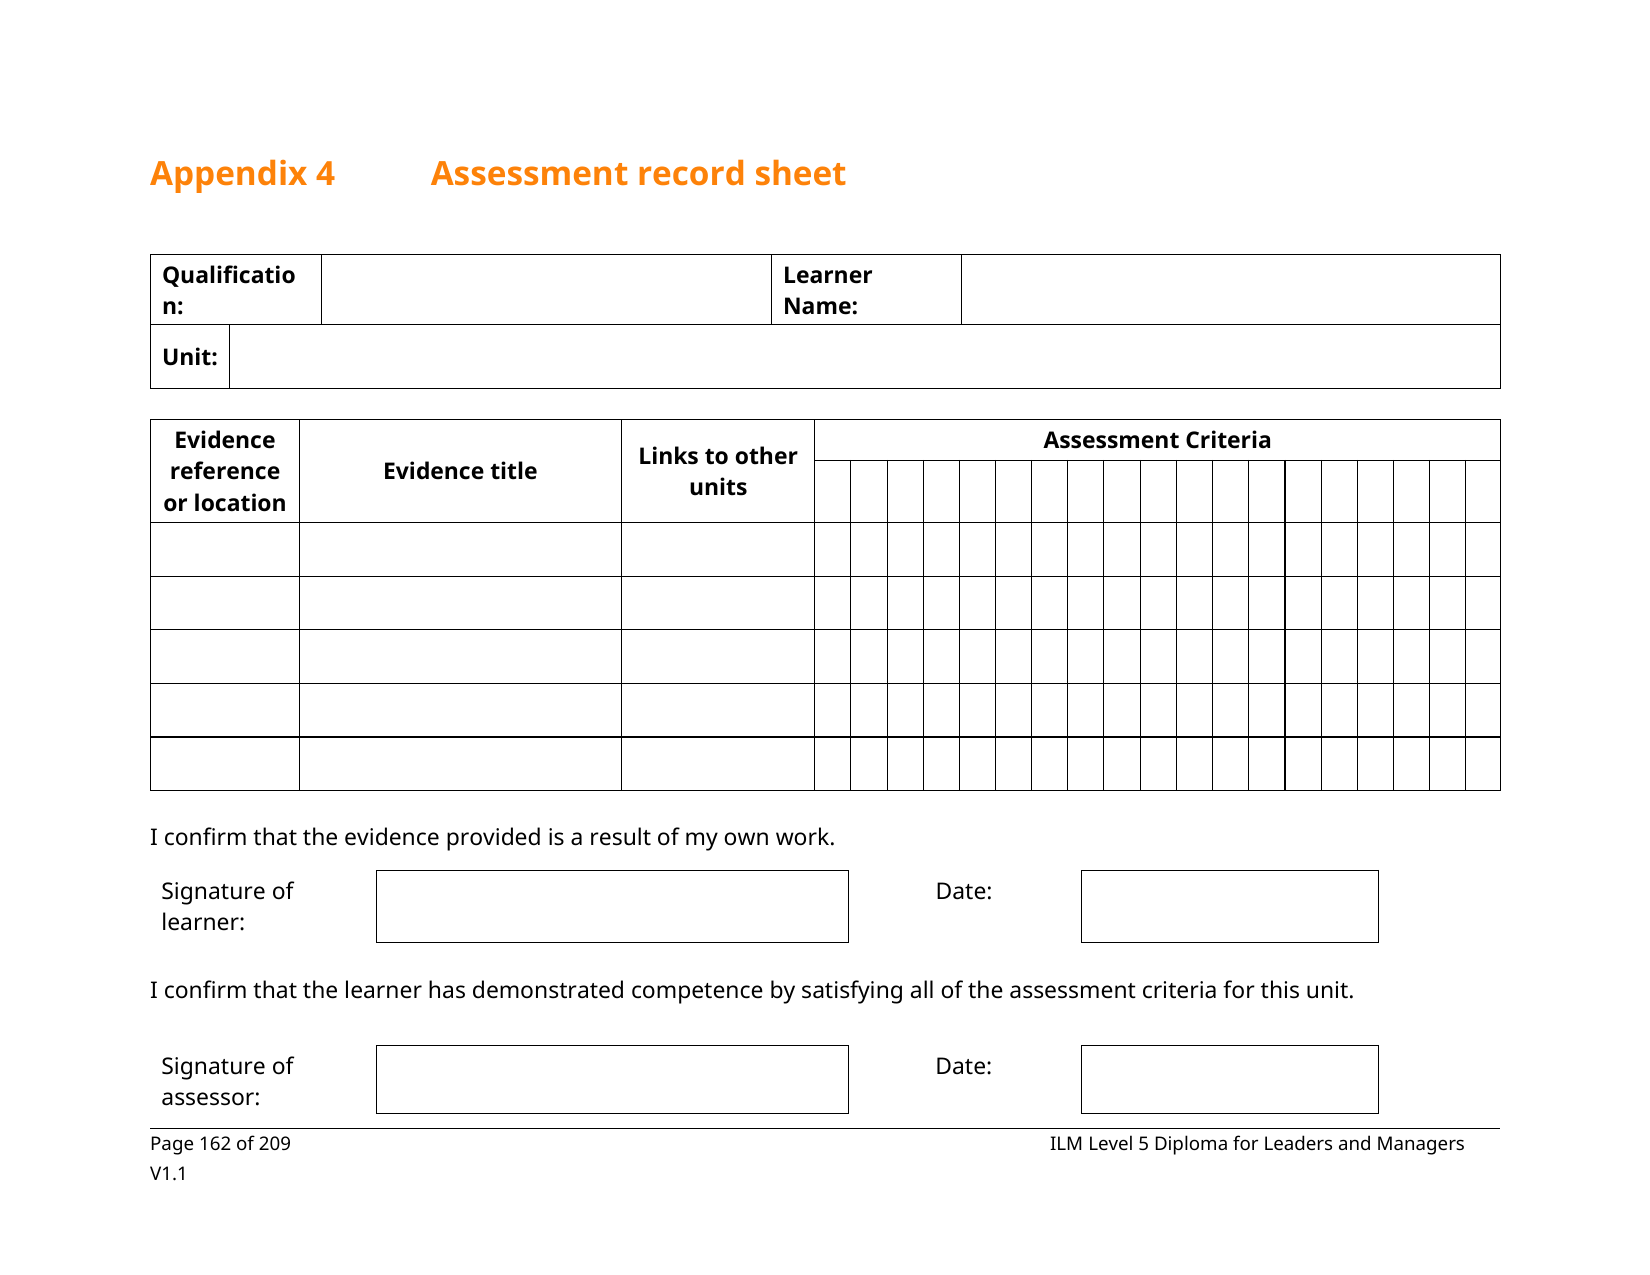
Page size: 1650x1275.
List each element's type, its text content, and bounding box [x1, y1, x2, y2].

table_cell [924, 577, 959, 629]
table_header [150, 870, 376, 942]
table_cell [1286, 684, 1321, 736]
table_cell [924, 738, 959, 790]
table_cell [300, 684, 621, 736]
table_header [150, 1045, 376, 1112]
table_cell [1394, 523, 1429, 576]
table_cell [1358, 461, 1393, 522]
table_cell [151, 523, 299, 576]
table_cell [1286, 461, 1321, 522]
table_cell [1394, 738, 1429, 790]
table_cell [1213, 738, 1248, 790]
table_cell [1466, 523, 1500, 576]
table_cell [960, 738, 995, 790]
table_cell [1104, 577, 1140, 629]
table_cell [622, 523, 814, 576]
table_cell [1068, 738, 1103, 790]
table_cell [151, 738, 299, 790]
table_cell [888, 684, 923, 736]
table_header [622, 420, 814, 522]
text I confirm that the learner has demonstrated competence by satisfying all of the assessment criteria for this unit. [150, 974, 1500, 1005]
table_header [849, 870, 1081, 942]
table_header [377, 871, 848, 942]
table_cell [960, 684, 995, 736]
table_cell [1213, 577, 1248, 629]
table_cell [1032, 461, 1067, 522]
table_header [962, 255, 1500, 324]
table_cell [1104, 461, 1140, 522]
title Appendix 4 Assessment record sheet [150, 150, 1500, 195]
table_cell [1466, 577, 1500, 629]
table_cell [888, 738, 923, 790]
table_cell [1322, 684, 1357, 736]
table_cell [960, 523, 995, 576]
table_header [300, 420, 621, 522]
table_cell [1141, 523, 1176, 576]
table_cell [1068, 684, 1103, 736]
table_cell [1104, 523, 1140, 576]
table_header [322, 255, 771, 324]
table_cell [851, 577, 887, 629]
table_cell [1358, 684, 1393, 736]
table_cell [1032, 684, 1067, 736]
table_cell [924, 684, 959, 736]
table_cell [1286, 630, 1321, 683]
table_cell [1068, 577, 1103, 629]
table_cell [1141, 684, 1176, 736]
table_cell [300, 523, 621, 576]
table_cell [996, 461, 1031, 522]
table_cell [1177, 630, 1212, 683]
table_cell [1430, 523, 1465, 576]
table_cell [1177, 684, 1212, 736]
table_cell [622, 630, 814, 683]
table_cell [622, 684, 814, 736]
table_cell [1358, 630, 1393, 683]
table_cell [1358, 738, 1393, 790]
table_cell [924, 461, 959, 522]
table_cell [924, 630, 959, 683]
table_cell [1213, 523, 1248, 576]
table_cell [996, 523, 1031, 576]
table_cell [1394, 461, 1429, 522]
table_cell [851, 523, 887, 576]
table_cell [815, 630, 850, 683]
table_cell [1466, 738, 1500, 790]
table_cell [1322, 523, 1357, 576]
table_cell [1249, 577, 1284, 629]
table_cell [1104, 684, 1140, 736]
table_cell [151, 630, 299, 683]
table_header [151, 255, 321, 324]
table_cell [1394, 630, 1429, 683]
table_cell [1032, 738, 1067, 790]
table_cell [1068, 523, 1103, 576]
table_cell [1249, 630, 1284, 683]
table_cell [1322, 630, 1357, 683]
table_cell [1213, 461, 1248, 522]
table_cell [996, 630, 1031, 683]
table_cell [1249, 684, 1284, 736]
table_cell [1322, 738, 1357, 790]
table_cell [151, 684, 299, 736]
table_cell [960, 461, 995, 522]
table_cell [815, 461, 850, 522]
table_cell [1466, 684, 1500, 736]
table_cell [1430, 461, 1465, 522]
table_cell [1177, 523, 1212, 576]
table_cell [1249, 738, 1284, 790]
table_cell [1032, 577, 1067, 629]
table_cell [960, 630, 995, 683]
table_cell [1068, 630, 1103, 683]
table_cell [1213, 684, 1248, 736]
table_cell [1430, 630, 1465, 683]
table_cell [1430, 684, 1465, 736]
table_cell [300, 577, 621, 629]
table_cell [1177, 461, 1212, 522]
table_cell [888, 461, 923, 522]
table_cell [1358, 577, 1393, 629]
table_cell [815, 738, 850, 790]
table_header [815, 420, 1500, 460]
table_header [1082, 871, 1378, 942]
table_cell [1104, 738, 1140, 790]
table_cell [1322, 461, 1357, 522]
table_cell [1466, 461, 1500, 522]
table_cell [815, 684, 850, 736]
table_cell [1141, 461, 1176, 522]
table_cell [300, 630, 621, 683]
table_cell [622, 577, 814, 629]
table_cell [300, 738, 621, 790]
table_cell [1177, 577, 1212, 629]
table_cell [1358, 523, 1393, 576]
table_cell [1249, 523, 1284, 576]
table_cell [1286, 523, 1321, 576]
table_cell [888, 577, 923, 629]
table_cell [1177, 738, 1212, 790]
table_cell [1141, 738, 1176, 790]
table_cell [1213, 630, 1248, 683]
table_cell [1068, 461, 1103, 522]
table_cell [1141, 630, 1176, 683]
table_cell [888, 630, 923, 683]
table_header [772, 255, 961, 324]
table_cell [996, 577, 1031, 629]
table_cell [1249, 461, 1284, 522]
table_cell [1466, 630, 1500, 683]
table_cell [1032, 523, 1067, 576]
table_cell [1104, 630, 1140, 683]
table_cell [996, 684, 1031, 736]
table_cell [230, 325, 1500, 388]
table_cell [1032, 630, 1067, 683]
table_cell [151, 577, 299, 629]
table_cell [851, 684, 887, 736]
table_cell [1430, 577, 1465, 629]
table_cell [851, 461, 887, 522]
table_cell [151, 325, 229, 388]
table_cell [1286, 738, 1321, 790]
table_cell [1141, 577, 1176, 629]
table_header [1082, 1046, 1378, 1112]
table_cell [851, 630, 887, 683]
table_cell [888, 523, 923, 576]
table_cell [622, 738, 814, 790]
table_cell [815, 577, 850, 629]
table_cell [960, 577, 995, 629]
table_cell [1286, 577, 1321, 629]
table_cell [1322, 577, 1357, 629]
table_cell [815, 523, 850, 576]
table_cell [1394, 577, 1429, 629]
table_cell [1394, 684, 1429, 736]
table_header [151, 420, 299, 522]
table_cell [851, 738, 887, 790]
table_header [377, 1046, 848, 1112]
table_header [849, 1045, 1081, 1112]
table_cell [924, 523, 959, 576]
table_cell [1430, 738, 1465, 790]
text I confirm that the evidence provided is a result of my own work. [150, 821, 1500, 853]
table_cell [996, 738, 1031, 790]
